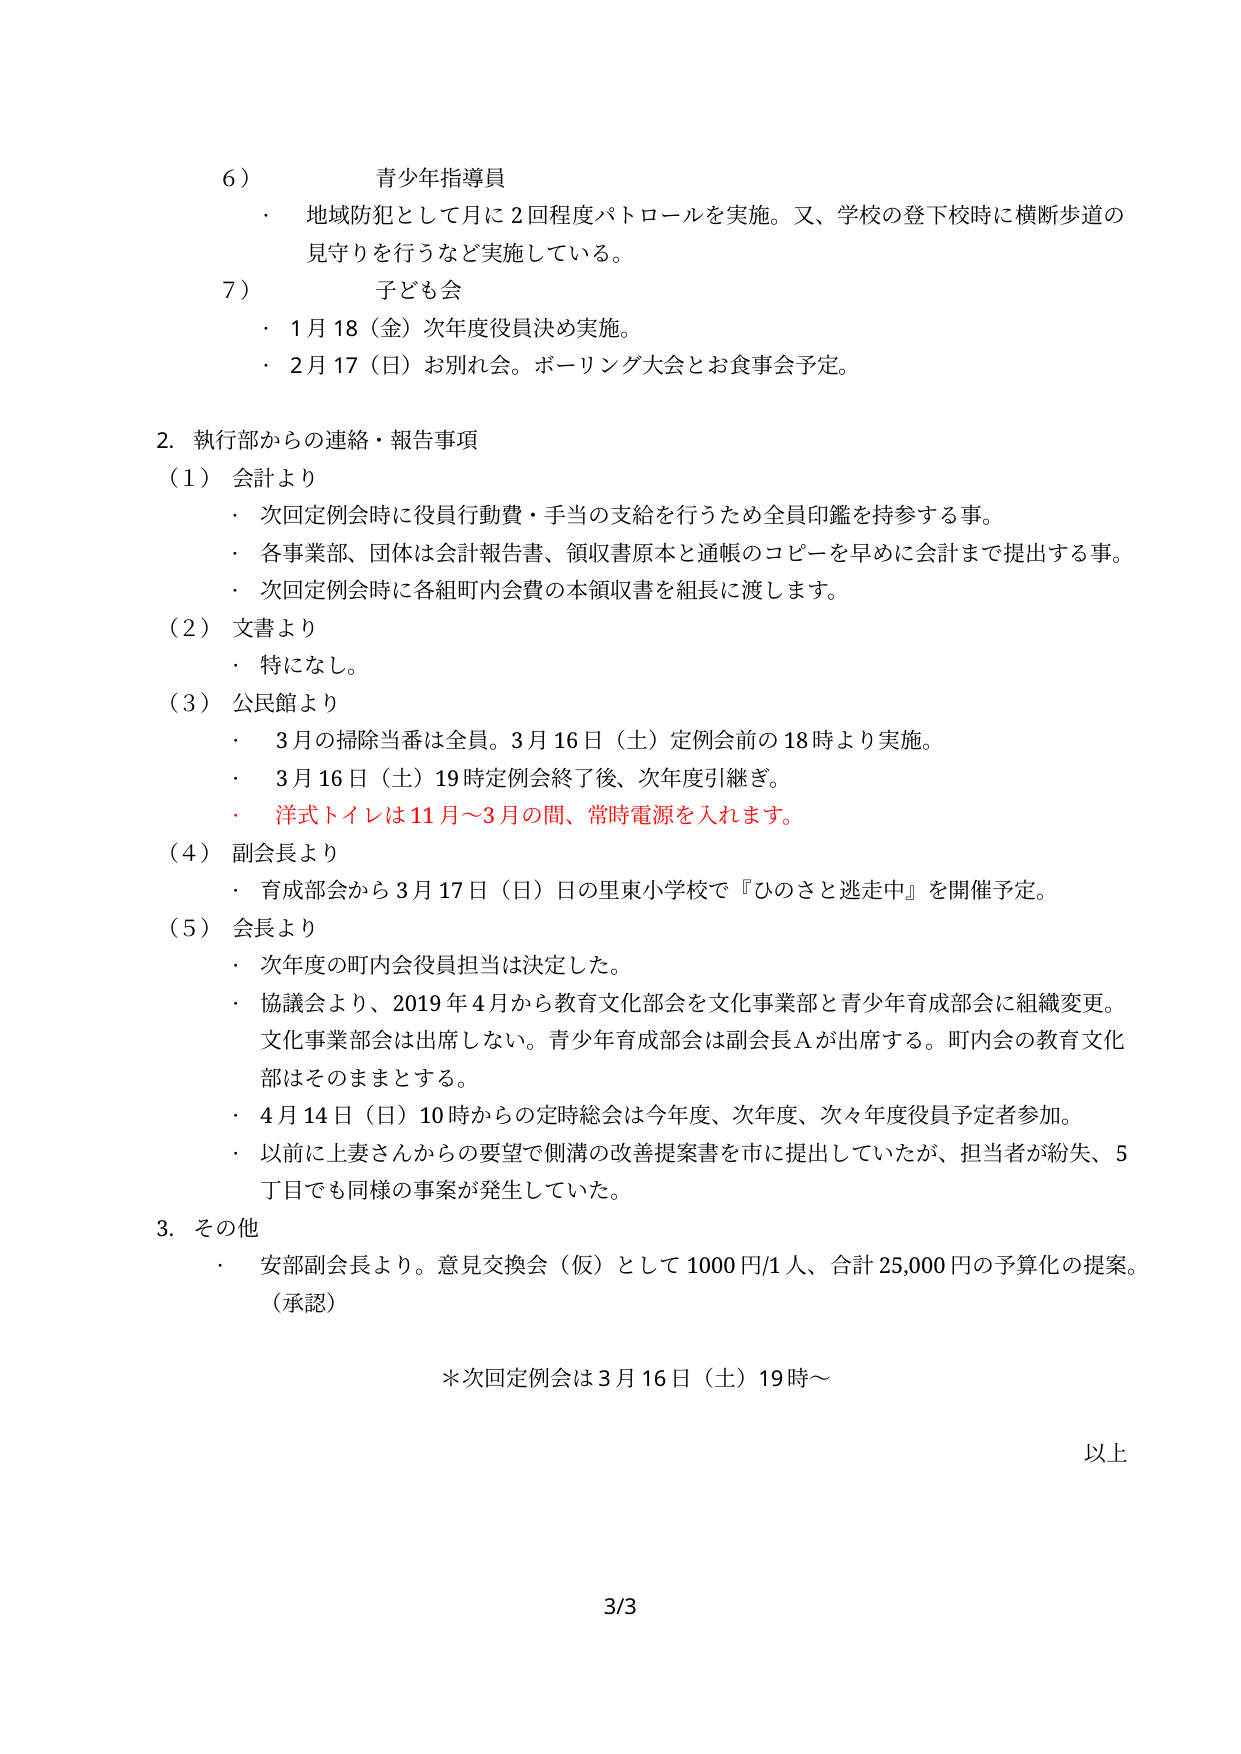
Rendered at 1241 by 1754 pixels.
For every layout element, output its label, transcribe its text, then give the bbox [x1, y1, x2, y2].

list 以前に上妻さんからの要望で側溝の改善提案書を市に提出していたが、担当者が紛失、5丁目でも同様の事案が発生していた。 [232, 1133, 1128, 1208]
list 青少年指導員 [218, 158, 1128, 196]
list 会計より [157, 458, 1128, 496]
list 執行部からの連絡・報告事項 [156, 421, 1128, 458]
list 3月16日（土）19時定例会終了後、次年度引継ぎ。 [232, 758, 1128, 796]
list 育成部会から3月17日（日）日の里東小学校で『ひのさと逃走中』を開催予定。 [232, 871, 1128, 908]
list 1月18（金）次年度役員決め実施。 [262, 308, 1128, 346]
list 地域防犯として月に2回程度パトロールを実施。又、学校の登下校時に横断歩道の見守りを行うなど実施している。 [262, 196, 1128, 271]
text ＊次回定例会は3月16日（土）19時～ [112, 1358, 1128, 1396]
list 洋式トイレは11月～3月の間、常時電源を入れます。 [232, 796, 1128, 833]
list 副会長より [157, 833, 1128, 871]
list 4月14日（日）10時からの定時総会は今年度、次年度、次々年度役員予定者参加。 [232, 1096, 1128, 1133]
list 3月の掃除当番は全員。3月16日（土）定例会前の18時より実施。 [232, 721, 1128, 758]
list 会長より [157, 908, 1128, 946]
list 協議会より、2019年4月から教育文化部会を文化事業部と青少年育成部会に組織変更。文化事業部会は出席しない。青少年育成部会は副会長Ａが出席する。町内会の教育文化部はそのままとする。 [232, 983, 1128, 1096]
list 次回定例会時に役員行動費・手当の支給を行うため全員印鑑を持参する事。 [231, 496, 1128, 533]
list その他 [156, 1208, 1128, 1246]
list 文書より [157, 608, 1128, 646]
list 公民館より [157, 683, 1128, 721]
list 次年度の町内会役員担当は決定した。 [232, 946, 1128, 983]
list 2月17（日）お別れ会。ボーリング大会とお食事会予定。 [262, 346, 1128, 383]
list 特になし。 [232, 646, 1128, 683]
list 子ども会 [218, 271, 1128, 308]
list 各事業部、団体は会計報告書、領収書原本と通帳のコピーを早めに会計まで提出する事。 [231, 533, 1128, 571]
list 安部副会長より。意見交換会（仮）として1000円/1人、合計25,000円の予算化の提案。（承認） [216, 1246, 1128, 1321]
list 以上 [225, 1433, 1128, 1471]
list 次回定例会時に各組町内会費の本領収書を組長に渡します。 [231, 571, 1128, 608]
